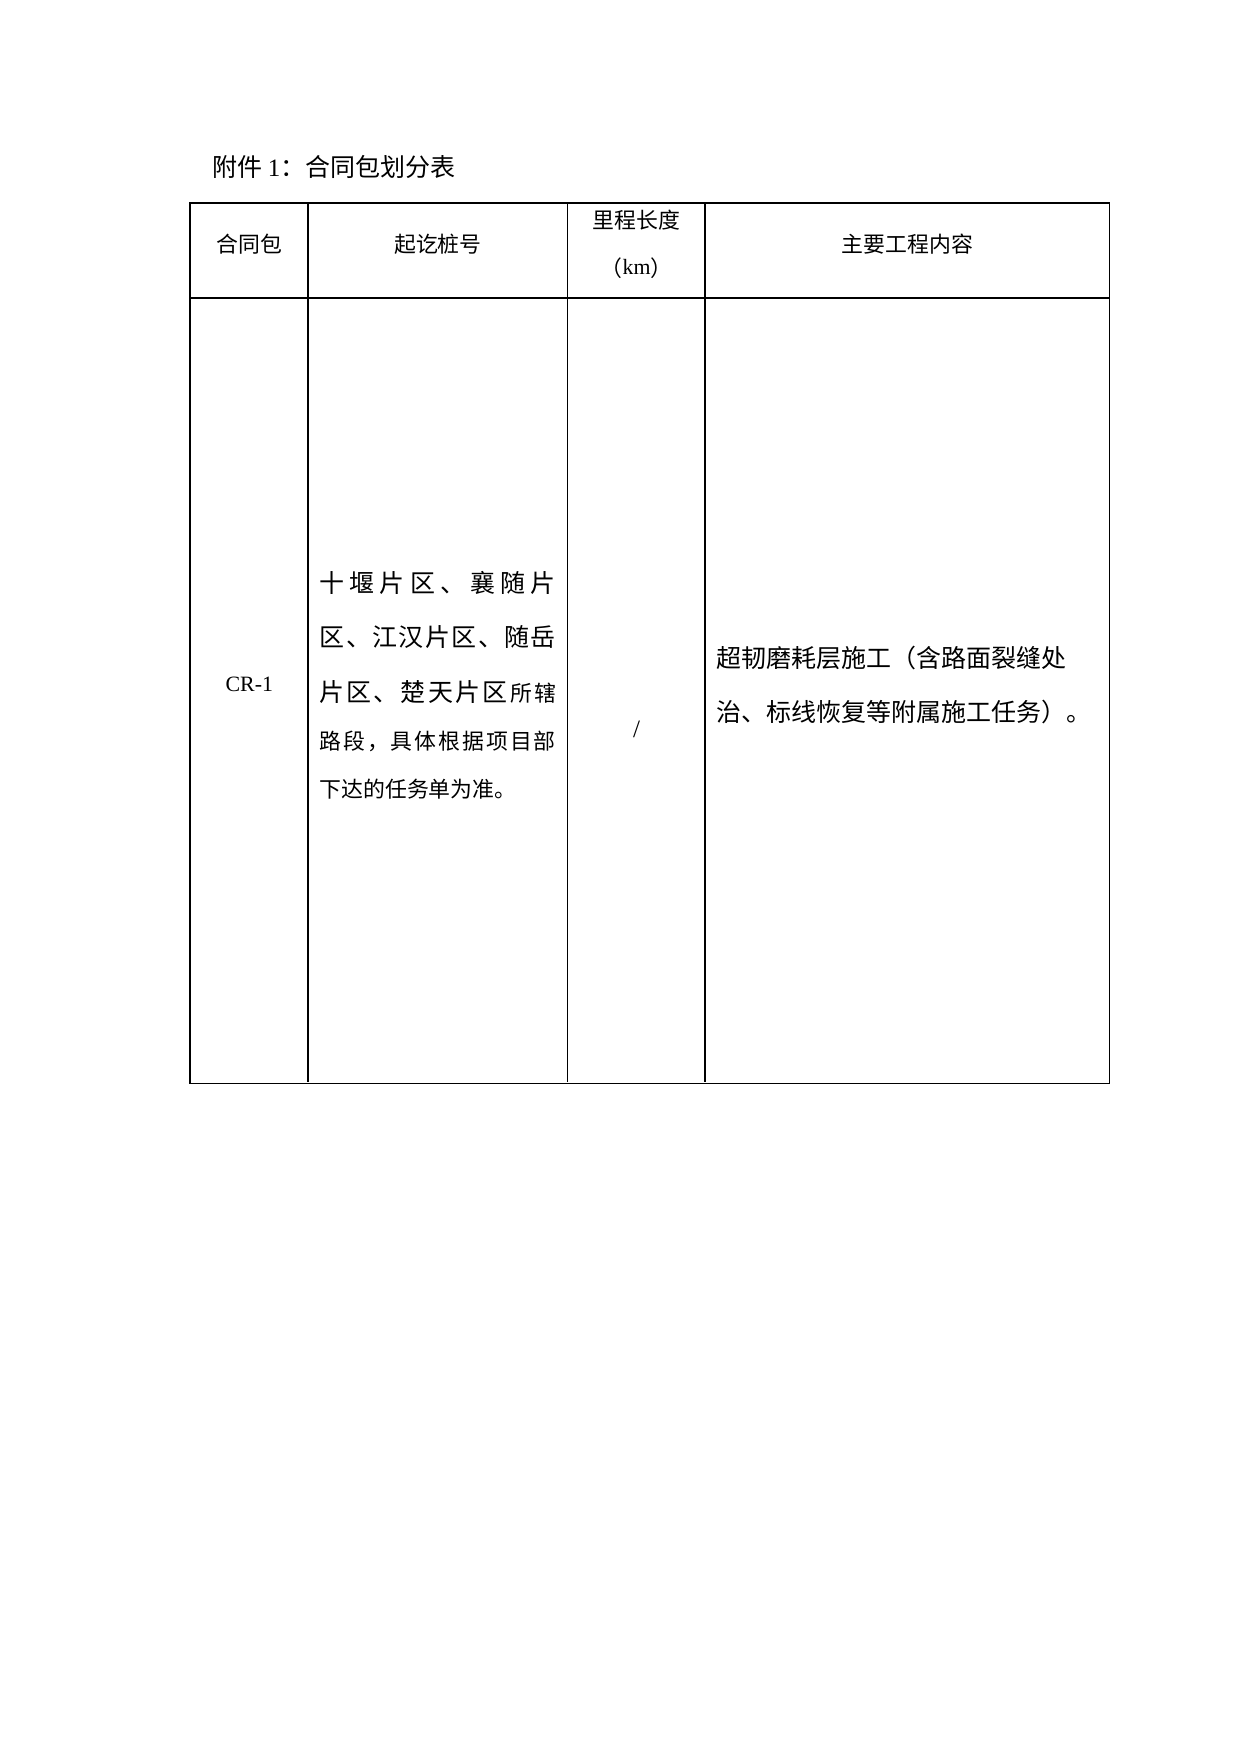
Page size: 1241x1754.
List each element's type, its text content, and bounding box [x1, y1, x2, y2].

table_cell CR-1 [191, 299, 307, 1082]
table_cell 十堰片区、襄随片区、江汉片区、随岳片区、楚天片区所辖路段，具体根据项目部下达的任务单为准。 [309, 299, 567, 1082]
table_header 起讫桩号 [309, 204, 567, 297]
table_header 里程长度（km） [568, 204, 704, 297]
table_cell / [568, 299, 704, 1082]
table_header 合同包 [191, 204, 307, 297]
table_cell 超韧磨耗层施工（含路面裂缝处治、标线恢复等附属施工任务）。 [706, 299, 1109, 1082]
text 附件1：合同包划分表 [213, 148, 1087, 184]
table_header 主要工程内容 [706, 204, 1109, 297]
